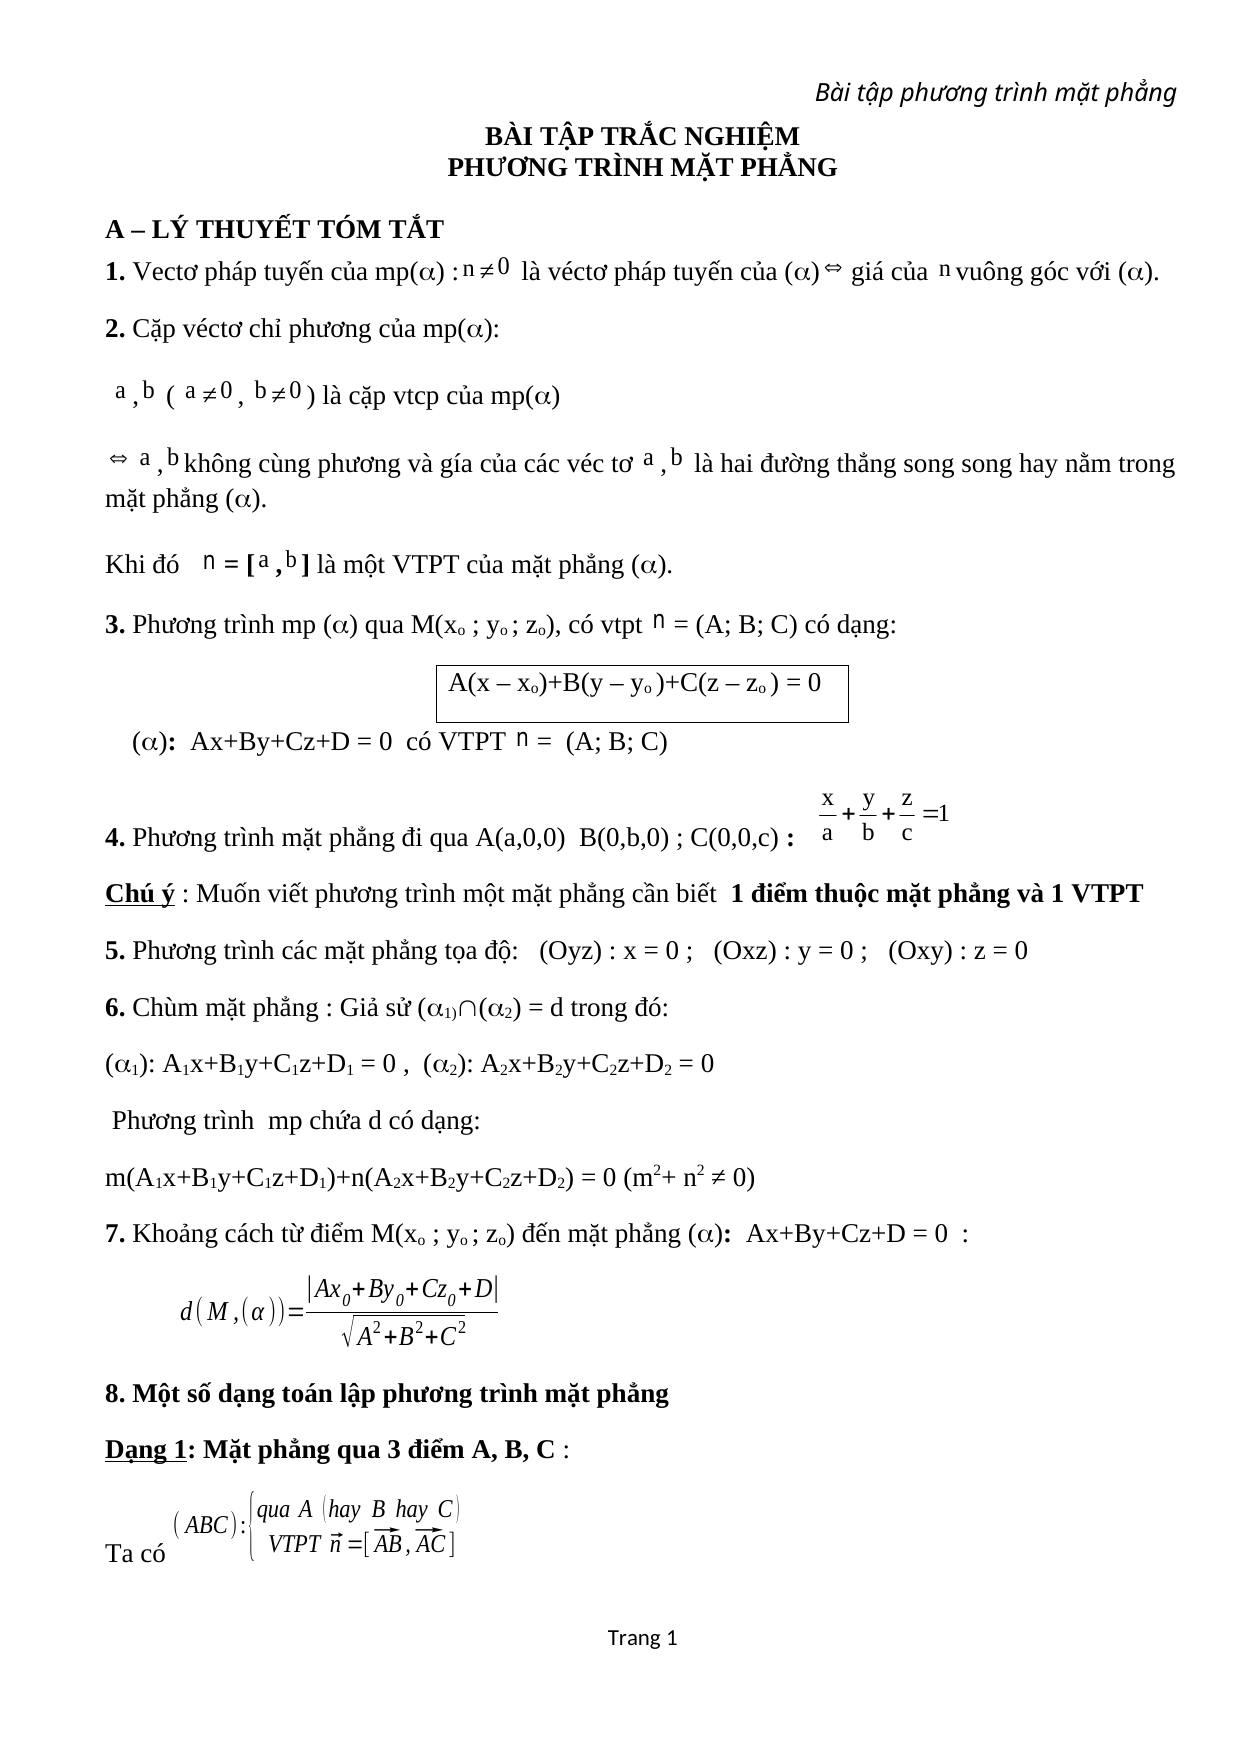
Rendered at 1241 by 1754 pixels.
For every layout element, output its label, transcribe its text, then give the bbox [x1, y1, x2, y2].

text 1. Vectơ pháp tuyến của mp() :≠ là véctơ pháp tuyến của ()giá của vuông góc với (). [105, 244, 1180, 286]
text 2. Cặp véctơ chỉ phương của mp(): [105, 312, 1180, 343]
text Dạng 1: Mặt phẳng qua 3 điểm A, B, C : [105, 1433, 1180, 1464]
text (1): A1x+B1y+C1z+D1 = 0 , (2): A2x+B2y+C2z+D2 = 0 [105, 1047, 1180, 1079]
text ,không cùng phương và gía của các véc tơ , là hai đường thẳng song song hay nằm trong mặt phẳng (). [105, 436, 1180, 514]
text A – LÝ THUYẾT TÓM TẮT [105, 213, 1180, 244]
text Khi đó = [,] là một VTPT của mặt phẳng (). [105, 539, 1180, 579]
text 8. Một số dạng toán lập phương trình mặt phẳng [105, 1377, 1180, 1408]
text Phương trình mp chứa d có dạng: [105, 1104, 1180, 1135]
text 7. Khoảng cách từ điểm M(xo ; yo ; zo) đến mặt phẳng (): Ax+By+Cz+D = 0 : [105, 1217, 1180, 1248]
text BÀI TẬP TRẮC NGHIỆM [105, 120, 1180, 151]
text Ta có [105, 1490, 1180, 1568]
text 4. Phương trình mặt phẳng đi qua A(a,0,0) B(0,b,0) ; C(0,0,c) : [105, 782, 1180, 852]
text 5. Phương trình các mặt phẳng tọa độ: (Oyz) : x = 0 ; (Oxz) : y = 0 ; (Oxy) : z = 0 [105, 934, 1180, 965]
text m(A1x+B1y+C1z+D1)+n(A2x+B2y+C2z+D2) = 0 (m2+ n2 ≠ 0) [105, 1161, 1180, 1192]
text 3. Phương trình mp () qua M(xo ; yo ; zo), có vtpt = (A; B; C) có dạng: [105, 605, 1180, 639]
table_header A(x – xo)+B(y – yo )+C(z – zo ) = 0 [437, 666, 848, 722]
text Chú ý : Muốn viết phương trình một mặt phẳng cần biết 1 điểm thuộc mặt phẳng và 1 VTPT [105, 877, 1180, 909]
text (): Ax+By+Cz+D = 0 có VTPT = (A; B; C) [105, 723, 1180, 757]
text PHƯƠNG TRÌNH MẶT PHẲNG [105, 151, 1180, 182]
text , ( ≠, ≠) là cặp vtcp của mp() [105, 369, 1180, 411]
text 6. Chùm mặt phẳng : Giả sử (1)(2) = d trong đó: [105, 991, 1180, 1022]
